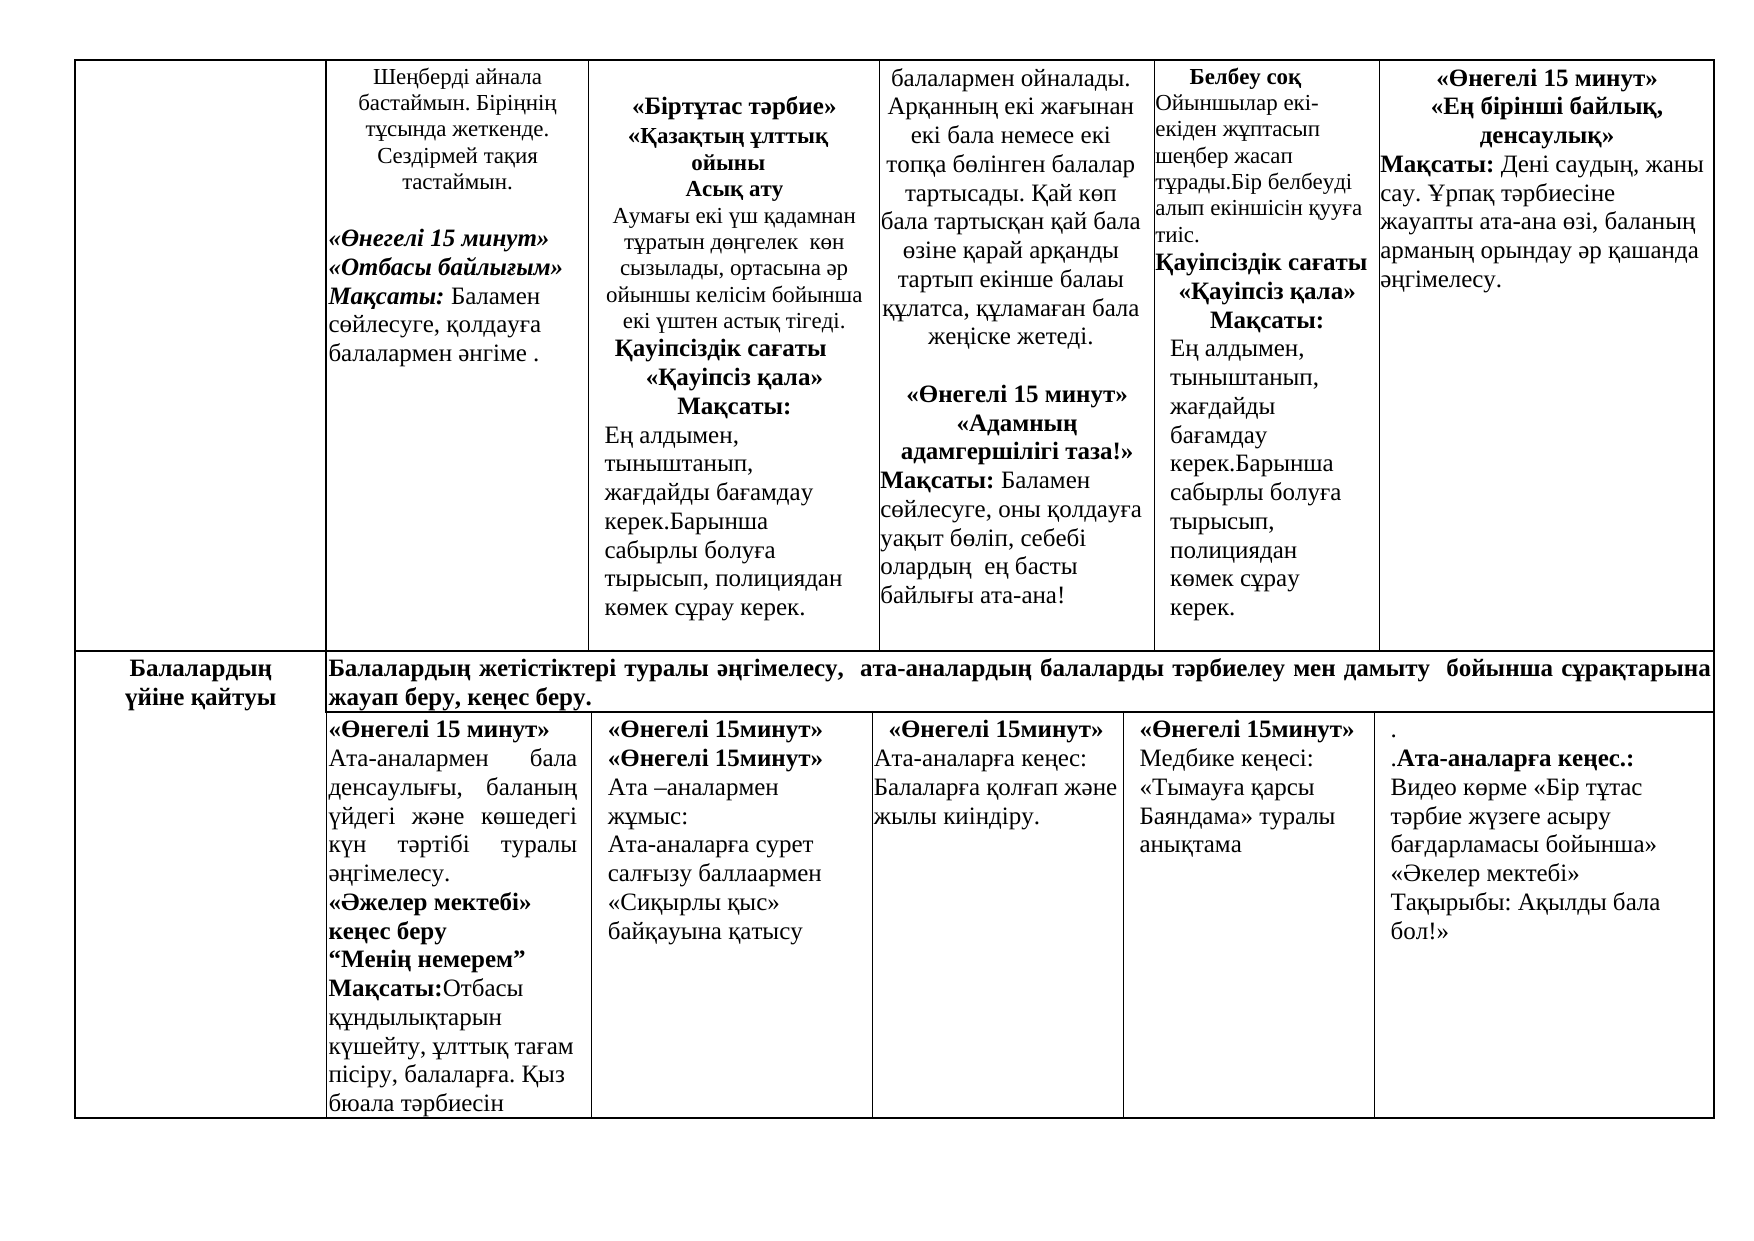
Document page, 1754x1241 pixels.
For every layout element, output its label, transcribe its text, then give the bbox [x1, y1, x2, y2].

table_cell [880, 61, 1154, 650]
table_cell Балалардың жетістіктері туралы әңгімелесу, ата-аналардың балаларды тәрбиелеу мен дамыту бойынша сұрақтарына жауап беру, кеңес беру. [327, 652, 1713, 711]
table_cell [589, 61, 879, 650]
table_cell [592, 713, 872, 1117]
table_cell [1380, 61, 1713, 650]
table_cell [1375, 713, 1713, 1117]
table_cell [327, 61, 588, 650]
table_cell Балалардың үйіне қайтуы [76, 652, 326, 1117]
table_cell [327, 713, 591, 1117]
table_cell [76, 61, 325, 650]
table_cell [873, 713, 1123, 1117]
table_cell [1155, 61, 1379, 650]
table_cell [1124, 713, 1374, 1117]
